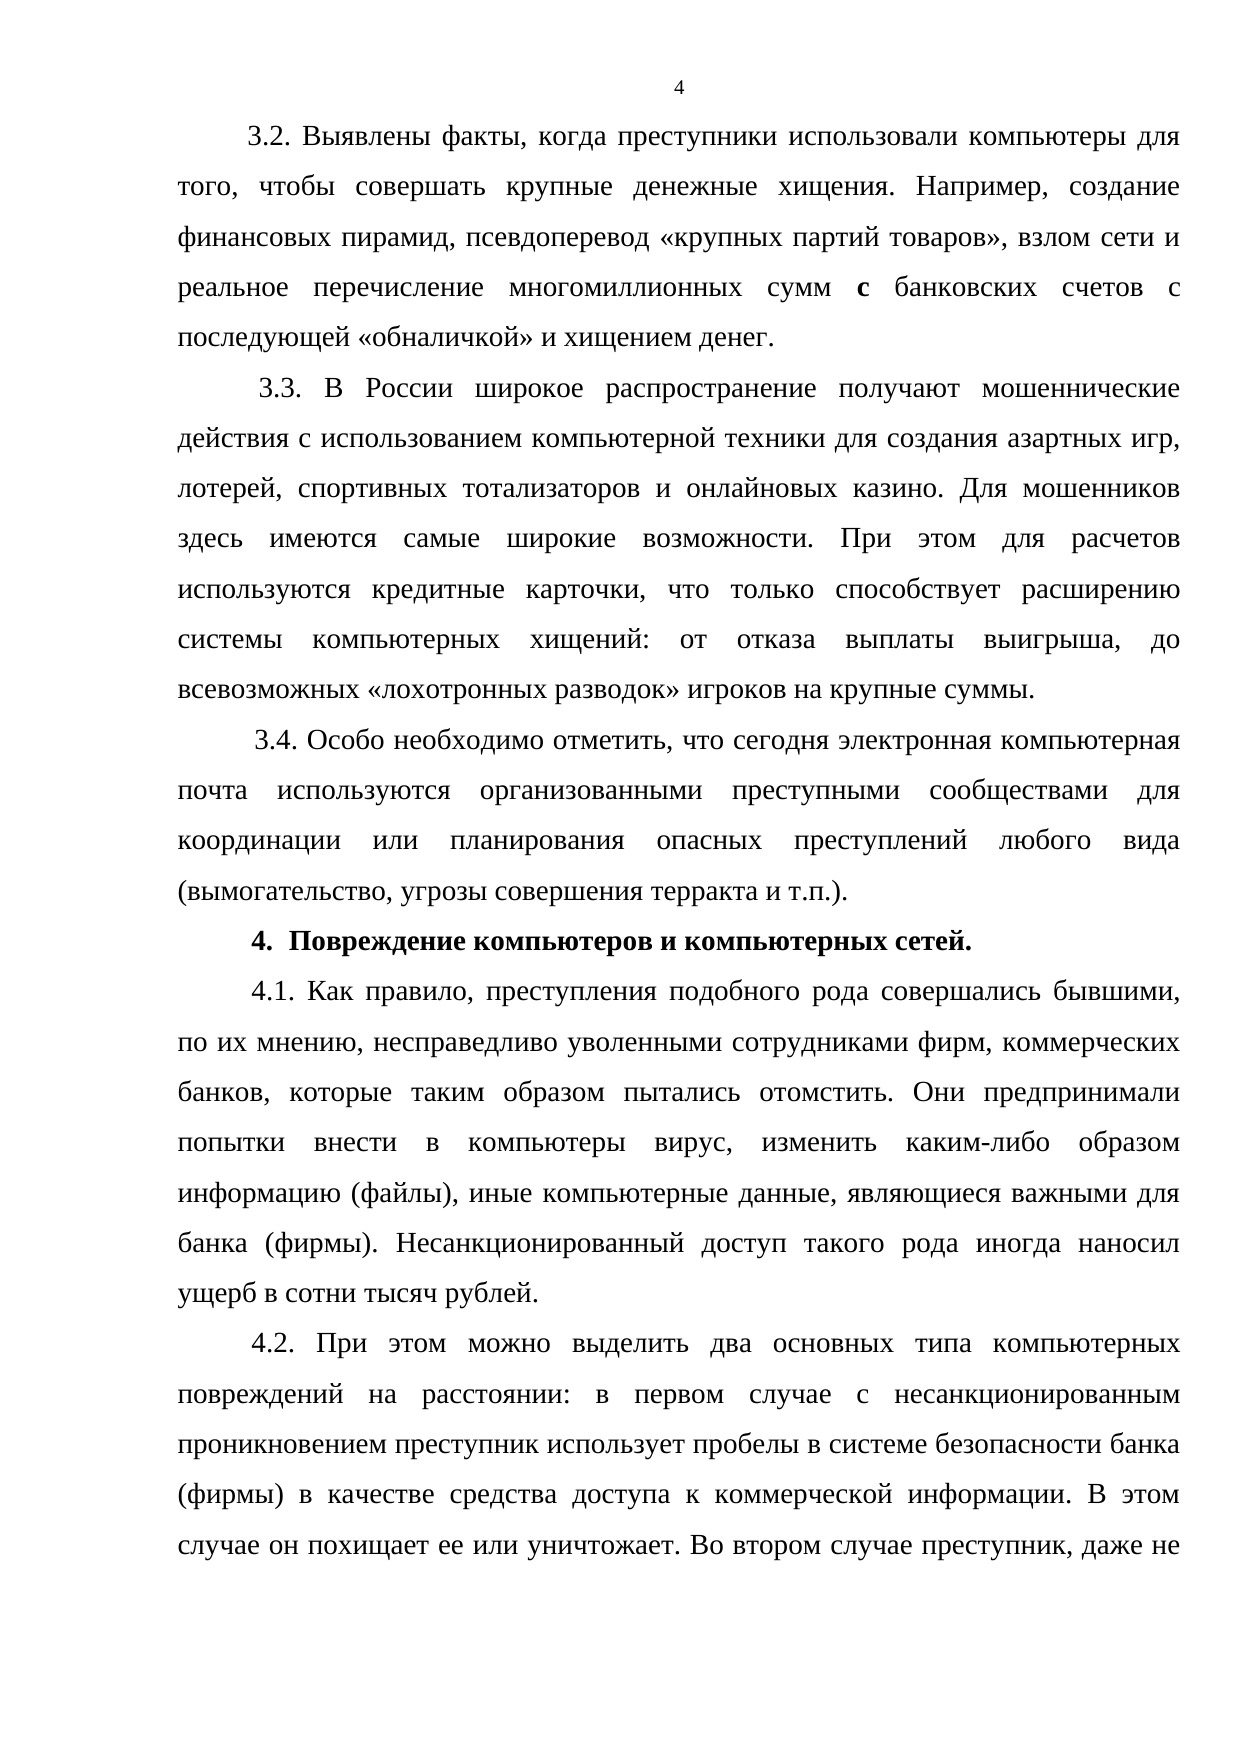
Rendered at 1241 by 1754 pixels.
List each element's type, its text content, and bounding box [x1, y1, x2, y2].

list Повреждение компьютеров и компьютерных сетей. [251, 923, 1181, 957]
text 4.1. Как правило, преступления подобного рода совершались бывшими, по их мнению, несправедливо уволенными сотрудниками фирм, коммерческих банков, которые таким образом пытались отомстить. Они предпринимали попытки внести в компьютеры вирус, изменить каким-либо образом информацию (файлы), иные компьютерные данные, являющиеся важными для банка (фирмы). Несанкционированный доступ такого рода иногда наносил ущерб в сотни тысяч рублей. [177, 973, 1181, 1309]
text 3.4. Особо необходимо отметить, что сегодня электронная компьютерная почта используются организованными преступными сообществами для координации или планирования опасных преступлений любого вида (вымогательство, угрозы совершения терракта и т.п.). [177, 722, 1181, 906]
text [177, 1326, 1181, 1560]
text 3.3. В России широкое распространение получают мошеннические действия с использованием компьютерной техники для создания азартных игр, лотерей, спортивных тотализаторов и онлайновых казино. Для мошенников здесь имеются самые широкие возможности. При этом для расчетов используются кредитные карточки, что только способствует расширению системы компьютерных хищений: от отказа выплаты выигрыша, до всевозможных «лохотронных разводок» игроков на крупные суммы. [177, 370, 1181, 705]
text 3.2. Выявлены факты, когда преступники использовали компьютеры для того, чтобы совершать крупные денежные хищения. Например, создание финансовых пирамид, псевдоперевод «крупных партий товаров», взлом сети и реальное перечисление многомиллионных сумм с банковских счетов с последующей «обналичкой» и хищением денег. [177, 118, 1181, 353]
